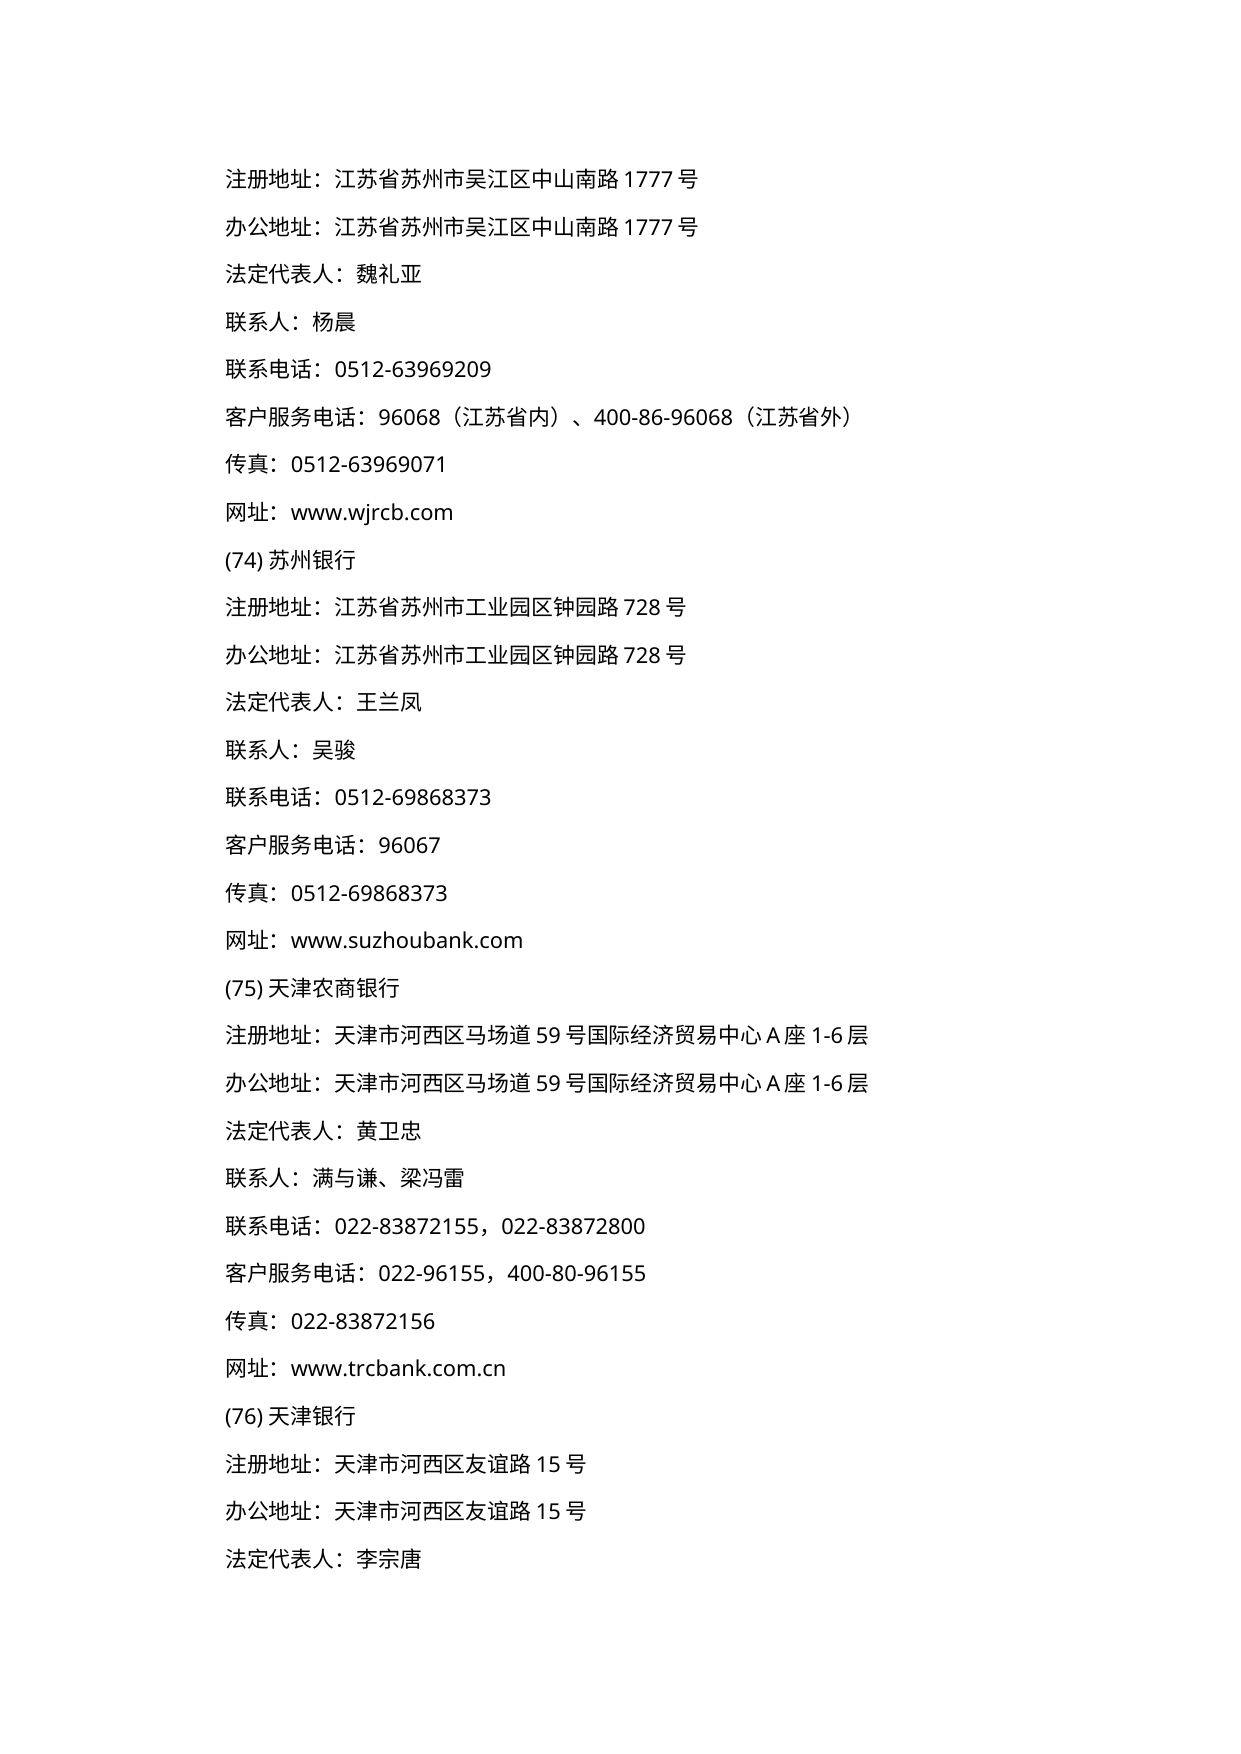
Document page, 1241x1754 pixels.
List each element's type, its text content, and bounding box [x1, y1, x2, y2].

text 客户服务电话：96067 [225, 828, 1053, 860]
text 网址：www.suzhoubank.com [225, 923, 1053, 955]
text (74) 苏州银行 [225, 543, 1053, 574]
text 法定代表人：魏礼亚 [225, 257, 1053, 289]
text (75) 天津农商银行 [225, 971, 1053, 1003]
text 法定代表人：黄卫忠 [225, 1114, 1053, 1145]
text 网址：www.wjrcb.com [225, 495, 1053, 527]
text 法定代表人：李宗唐 [225, 1542, 1053, 1573]
text 办公地址：江苏省苏州市吴江区中山南路1777号 [225, 209, 1053, 241]
text 联系人：满与谦、梁冯雷 [225, 1161, 1053, 1193]
text 法定代表人：王兰凤 [225, 685, 1053, 717]
text 传真：022-83872156 [225, 1304, 1053, 1336]
text 网址：www.trcbank.com.cn [225, 1351, 1053, 1383]
text 注册地址：江苏省苏州市吴江区中山南路1777号 [225, 162, 1053, 194]
text 客户服务电话：96068（江苏省内）、400-86-96068（江苏省外） [225, 400, 1053, 432]
text 办公地址：天津市河西区马场道59号国际经济贸易中心A座1-6层 [225, 1066, 1053, 1098]
text 客户服务电话：022-96155，400-80-96155 [225, 1256, 1053, 1288]
text (76) 天津银行 [225, 1399, 1053, 1431]
text 联系人：杨晨 [225, 305, 1053, 336]
text 注册地址：江苏省苏州市工业园区钟园路728号 [225, 590, 1053, 622]
text 传真：0512-63969071 [225, 447, 1053, 479]
text 注册地址：天津市河西区马场道59号国际经济贸易中心A座1-6层 [225, 1018, 1053, 1050]
text 办公地址：江苏省苏州市工业园区钟园路728号 [225, 638, 1053, 669]
text 注册地址：天津市河西区友谊路15号 [225, 1447, 1053, 1478]
text 办公地址：天津市河西区友谊路15号 [225, 1494, 1053, 1526]
text 传真：0512-69868373 [225, 876, 1053, 907]
text 联系电话：0512-63969209 [225, 352, 1053, 384]
text 联系电话：0512-69868373 [225, 780, 1053, 812]
text 联系电话：022-83872155，022-83872800 [225, 1209, 1053, 1240]
text 联系人：吴骏 [225, 733, 1053, 764]
